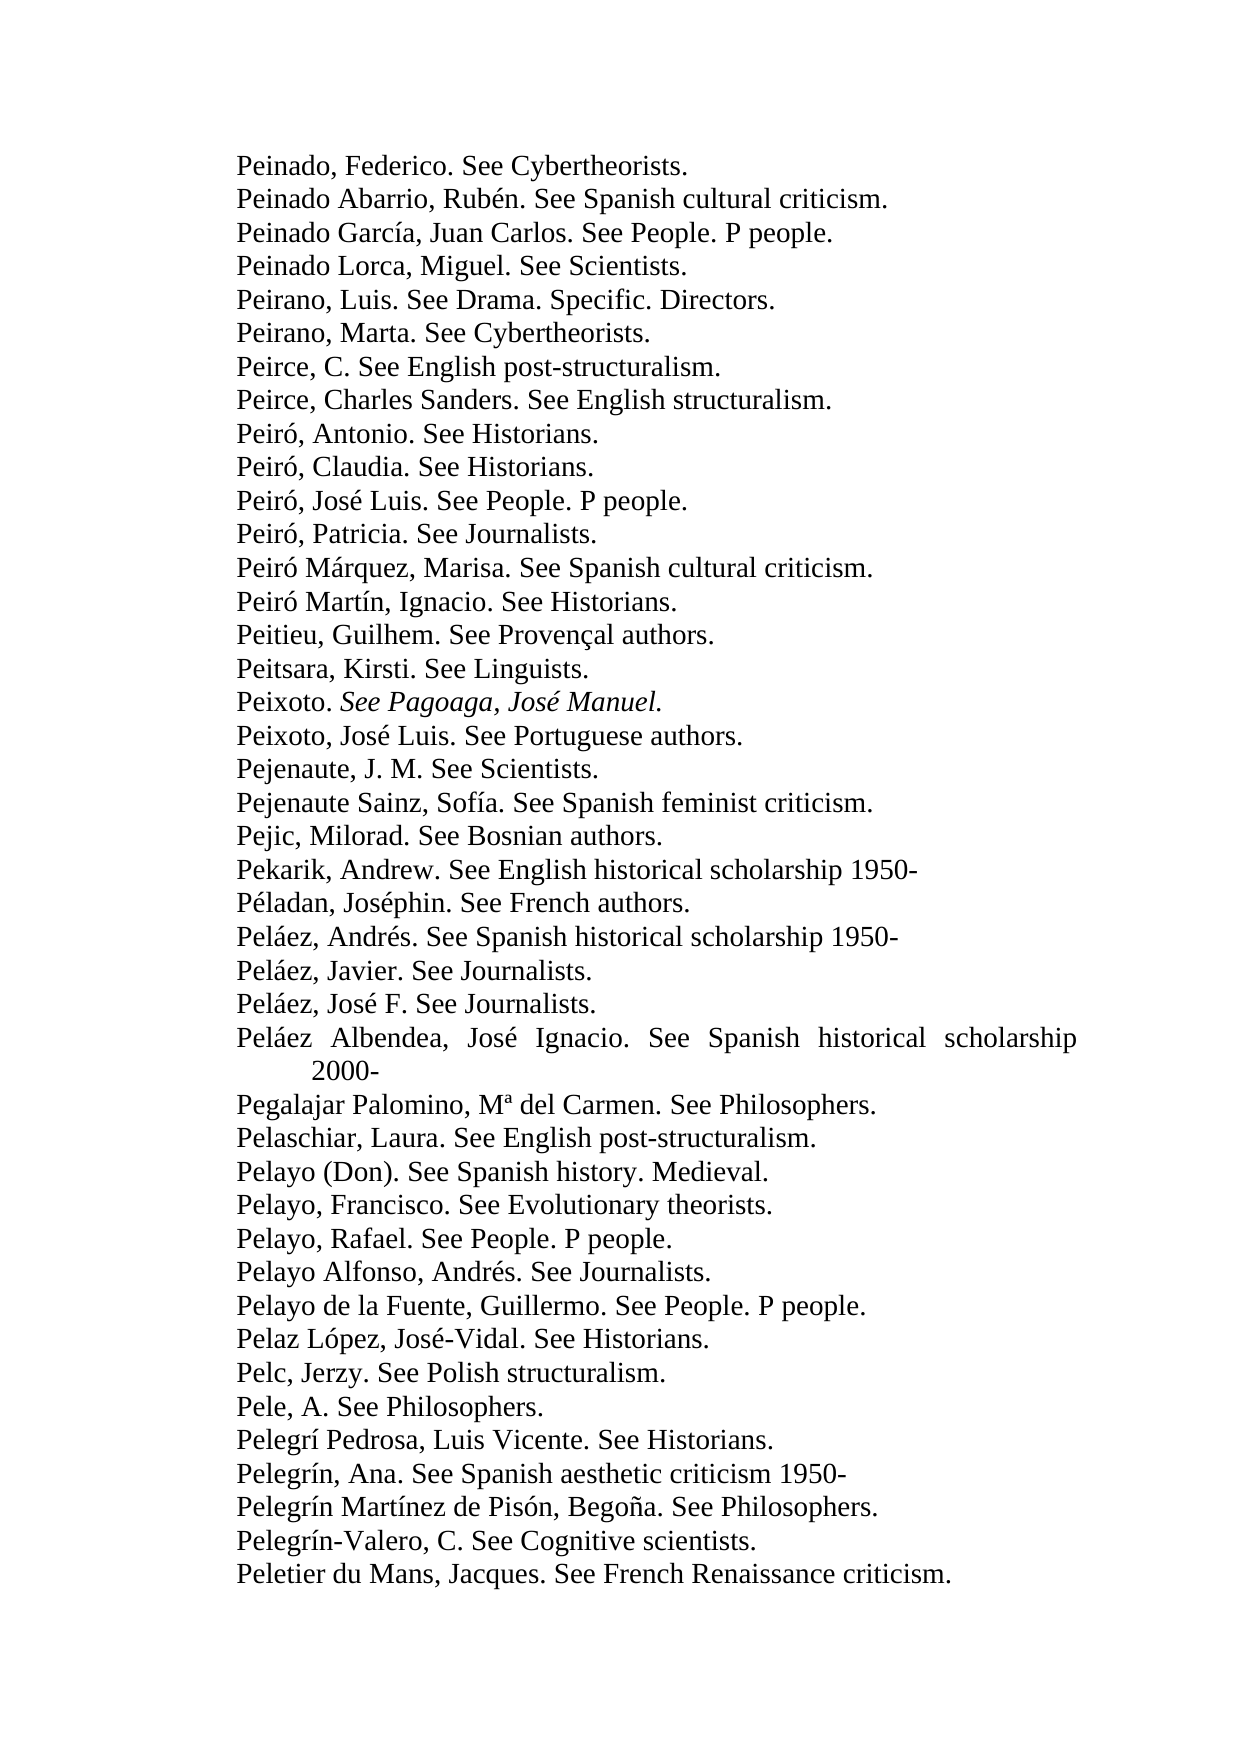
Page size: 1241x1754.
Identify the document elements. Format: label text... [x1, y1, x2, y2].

text Pelayo Alfonso, Andrés. See Journalists. [236, 1254, 1078, 1288]
text Pelayo, Francisco. See Evolutionary theorists. [236, 1187, 1078, 1221]
text Peinado Lorca, Miguel. See Scientists. [236, 248, 1078, 282]
text Péladan, Joséphin. See French authors. [236, 886, 1078, 919]
text Pejenaute Sainz, Sofía. See Spanish feminist criticism. [236, 785, 1078, 818]
text Peiró Martín, Ignacio. See Historians. [236, 584, 1078, 617]
text Peitsara, Kirsti. See Linguists. [236, 651, 1078, 684]
text Peiró, Antonio. See Historians. [236, 416, 1078, 449]
text Peixoto. See Pagoaga, José Manuel. [236, 684, 1078, 718]
text Pele, A. See Philosophers. [236, 1389, 1078, 1422]
text Peirano, Luis. See Drama. Specific. Directors. [236, 282, 1078, 315]
text Peletier du Mans, Jacques. See French Renaissance criticism. [236, 1556, 1078, 1590]
text Pelayo de la Fuente, Guillermo. See People. P people. [236, 1288, 1078, 1322]
text Peiró, José Luis. See People. P people. [236, 483, 1078, 517]
text Peiró Márquez, Marisa. See Spanish cultural criticism. [236, 550, 1078, 584]
text Pelaz López, José-Vidal. See Historians. [236, 1322, 1078, 1355]
text Peiró, Claudia. See Historians. [236, 449, 1078, 483]
text Pejic, Milorad. See Bosnian authors. [236, 818, 1078, 852]
text Pekarik, Andrew. See English historical scholarship 1950- [236, 852, 1078, 886]
text Pelayo, Rafael. See People. P people. [236, 1221, 1078, 1254]
text Pelegrí Pedrosa, Luis Vicente. See Historians. [236, 1422, 1078, 1456]
text Peiró, Patricia. See Journalists. [236, 517, 1078, 550]
text Peinado Abarrio, Rubén. See Spanish cultural criticism. [236, 181, 1078, 215]
text Pelegrín-Valero, C. See Cognitive scientists. [236, 1523, 1078, 1556]
text Peirce, Charles Sanders. See English structuralism. [236, 382, 1078, 416]
text Peláez, José F. See Journalists. [236, 986, 1078, 1020]
text Pelegrín Martínez de Pisón, Begoña. See Philosophers. [236, 1489, 1078, 1523]
text Peláez, Andrés. See Spanish historical scholarship 1950- [236, 919, 1078, 953]
text Peláez Albendea, José Ignacio. See Spanish historical scholarship 2000- [236, 1020, 1078, 1087]
text Pelayo (Don). See Spanish history. Medieval. [236, 1154, 1078, 1187]
text Peláez, Javier. See Journalists. [236, 953, 1078, 986]
text Pelegrín, Ana. See Spanish aesthetic criticism 1950- [236, 1456, 1077, 1489]
text Peitieu, Guilhem. See Provençal authors. [236, 617, 1078, 651]
text Peirce, C. See English post-structuralism. [236, 349, 1078, 382]
text Peirano, Marta. See Cybertheorists. [236, 315, 1078, 349]
text Pegalajar Palomino, Mª del Carmen. See Philosophers. [236, 1087, 1078, 1120]
text Peinado, Federico. See Cybertheorists. [236, 148, 1078, 181]
text Peixoto, José Luis. See Portuguese authors. [236, 718, 1078, 751]
text Pelaschiar, Laura. See English post-structuralism. [236, 1120, 1078, 1154]
text Pelc, Jerzy. See Polish structuralism. [236, 1355, 1078, 1389]
text Pejenaute, J. M. See Scientists. [236, 751, 1078, 785]
text Peinado García, Juan Carlos. See People. P people. [236, 215, 1078, 248]
